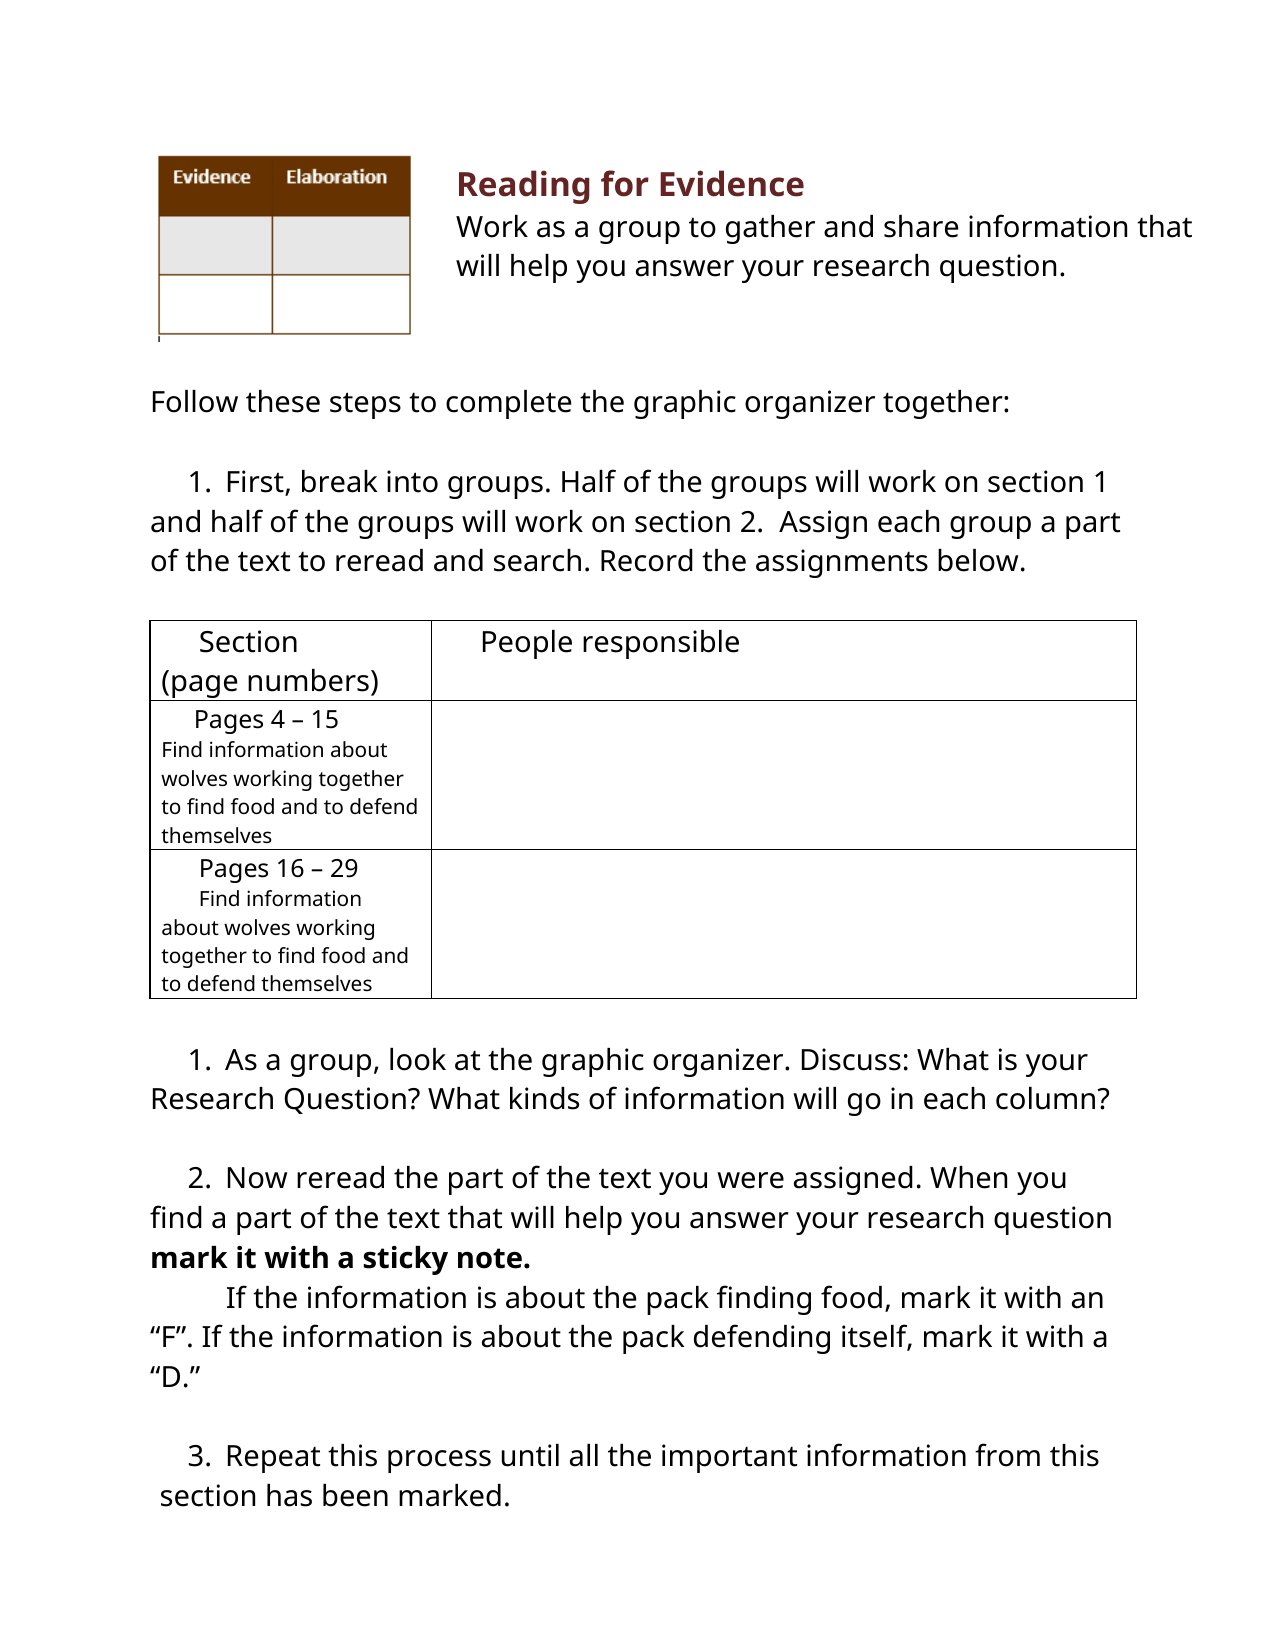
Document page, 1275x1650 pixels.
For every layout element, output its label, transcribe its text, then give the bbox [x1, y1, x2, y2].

text Follow these steps to complete the graphic organizer together: [150, 382, 1125, 421]
table_cell Pages 16 – 29 Find information about wolves working together to find food and to defend themselves [151, 850, 431, 998]
table_cell Pages 4 – 15 Find information about wolves working together to find food and to defend themselves [151, 701, 431, 849]
table_header People responsible [432, 621, 1136, 700]
list As a group, look at the graphic organizer. Discuss: What is your Research Question? What kinds of information will go in each column? [150, 1039, 1125, 1118]
table_cell [432, 701, 1136, 849]
list Repeat this process until all the important information from this section has been marked. [159, 1436, 1125, 1515]
list Now reread the part of the text you were assigned. When you find a part of the text that will help you answer your research question mark it with a sticky note. [150, 1158, 1125, 1277]
table_header Section (page numbers) [151, 621, 431, 700]
picture [150, 150, 421, 342]
list First, break into groups. Half of the groups will work on section 1 and half of the groups will work on section 2. Assign each group a part of the text to reread and search. Record the assignments below. [150, 461, 1125, 580]
text If the information is about the pack finding food, mark it with an “F”. If the information is about the pack defending itself, mark it with a “D.” [150, 1277, 1125, 1396]
table_cell [432, 850, 1136, 998]
